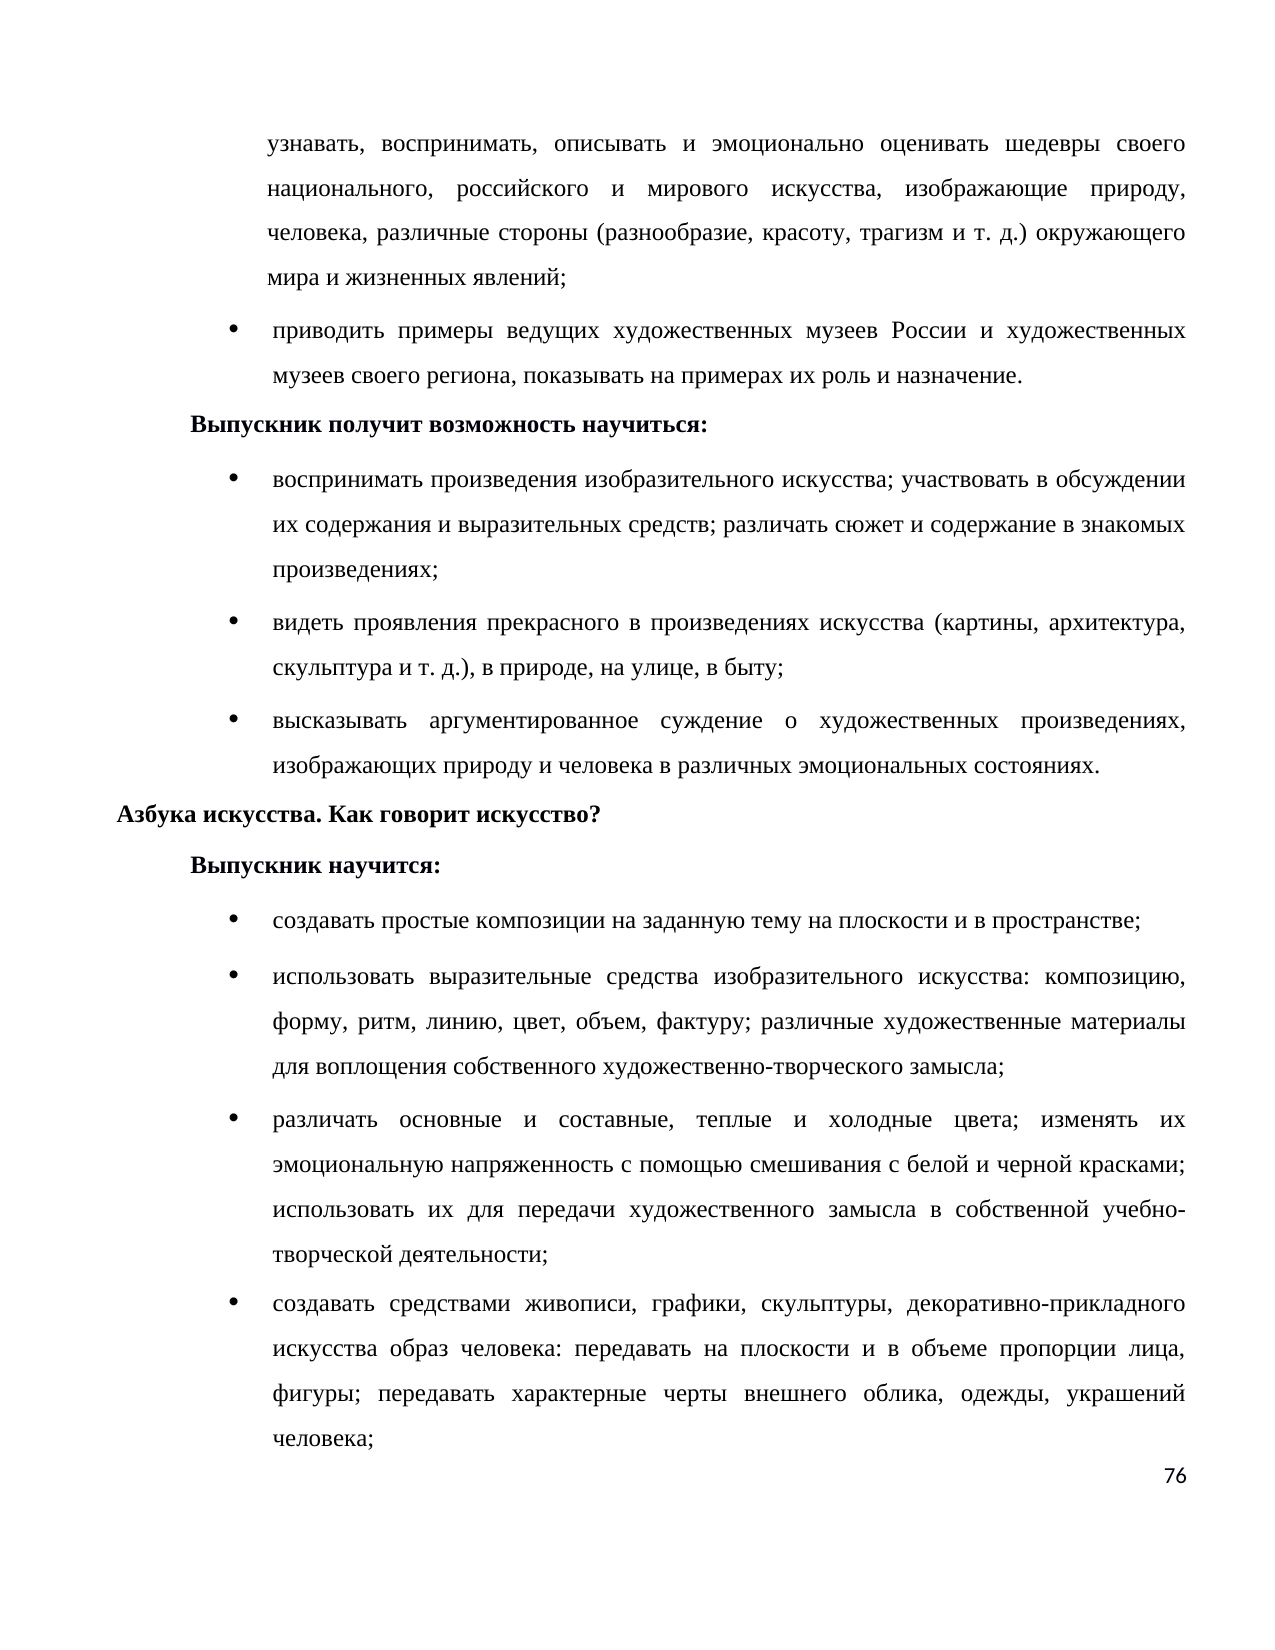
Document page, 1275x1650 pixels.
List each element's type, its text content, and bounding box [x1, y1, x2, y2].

text узнавать, воспринимать, описывать и эмоционально оценивать шедевры своего национального, российского и мирового искусства, изображающие природу, человека, различные стороны (разнообразие, красоту, трагизм и т. д.) окружающего мира и жизненных явлений; [267, 128, 1187, 291]
list использовать выразительные средства изобразительного искусства: композицию, форму, ритм, линию, цвет, объем, фактуру; различные художественные материалы для воплощения собственного художественно-творческого замысла; [228, 957, 1187, 1080]
list различать основные и составные, теплые и холодные цвета; изменять их эмоциональную напряженность с помощью смешивания с белой и черной красками; использовать их для передачи художественного замысла в собственной учебно-творческой деятельности; [228, 1100, 1187, 1268]
list создавать средствами живописи, графики, скульптуры, декоративно-прикладного искусства образ человека: передавать на плоскости и в объеме пропорции лица, фигуры; передавать характерные черты внешнего облика, одежды, украшений человека; [228, 1284, 1187, 1452]
list высказывать аргументированное суждение о художественных произведениях, изображающих природу и человека в различных эмоциональных состояниях. [228, 701, 1187, 779]
list приводить примеры ведущих художественных музеев России и художественных музеев своего региона, показывать на примерах их роль и назначение. [228, 311, 1187, 389]
list видеть проявления прекрасного в произведениях искусства (картины, архитектура, скульптура и т. д.), в природе, на улице, в быту; [228, 603, 1187, 681]
text Выпускник научится: [190, 850, 1187, 879]
list создавать простые композиции на заданную тему на плоскости и в пространстве; [228, 901, 1187, 934]
text Азбука искусства. Как говорит искусство? [116, 799, 1187, 828]
list воспринимать произведения изобразительного искусства; участвовать в обсуждении их содержания и выразительных средств; различать сюжет и содержание в знакомых произведениях; [228, 460, 1187, 583]
text Выпускник получит возможность научиться: [190, 409, 1187, 438]
